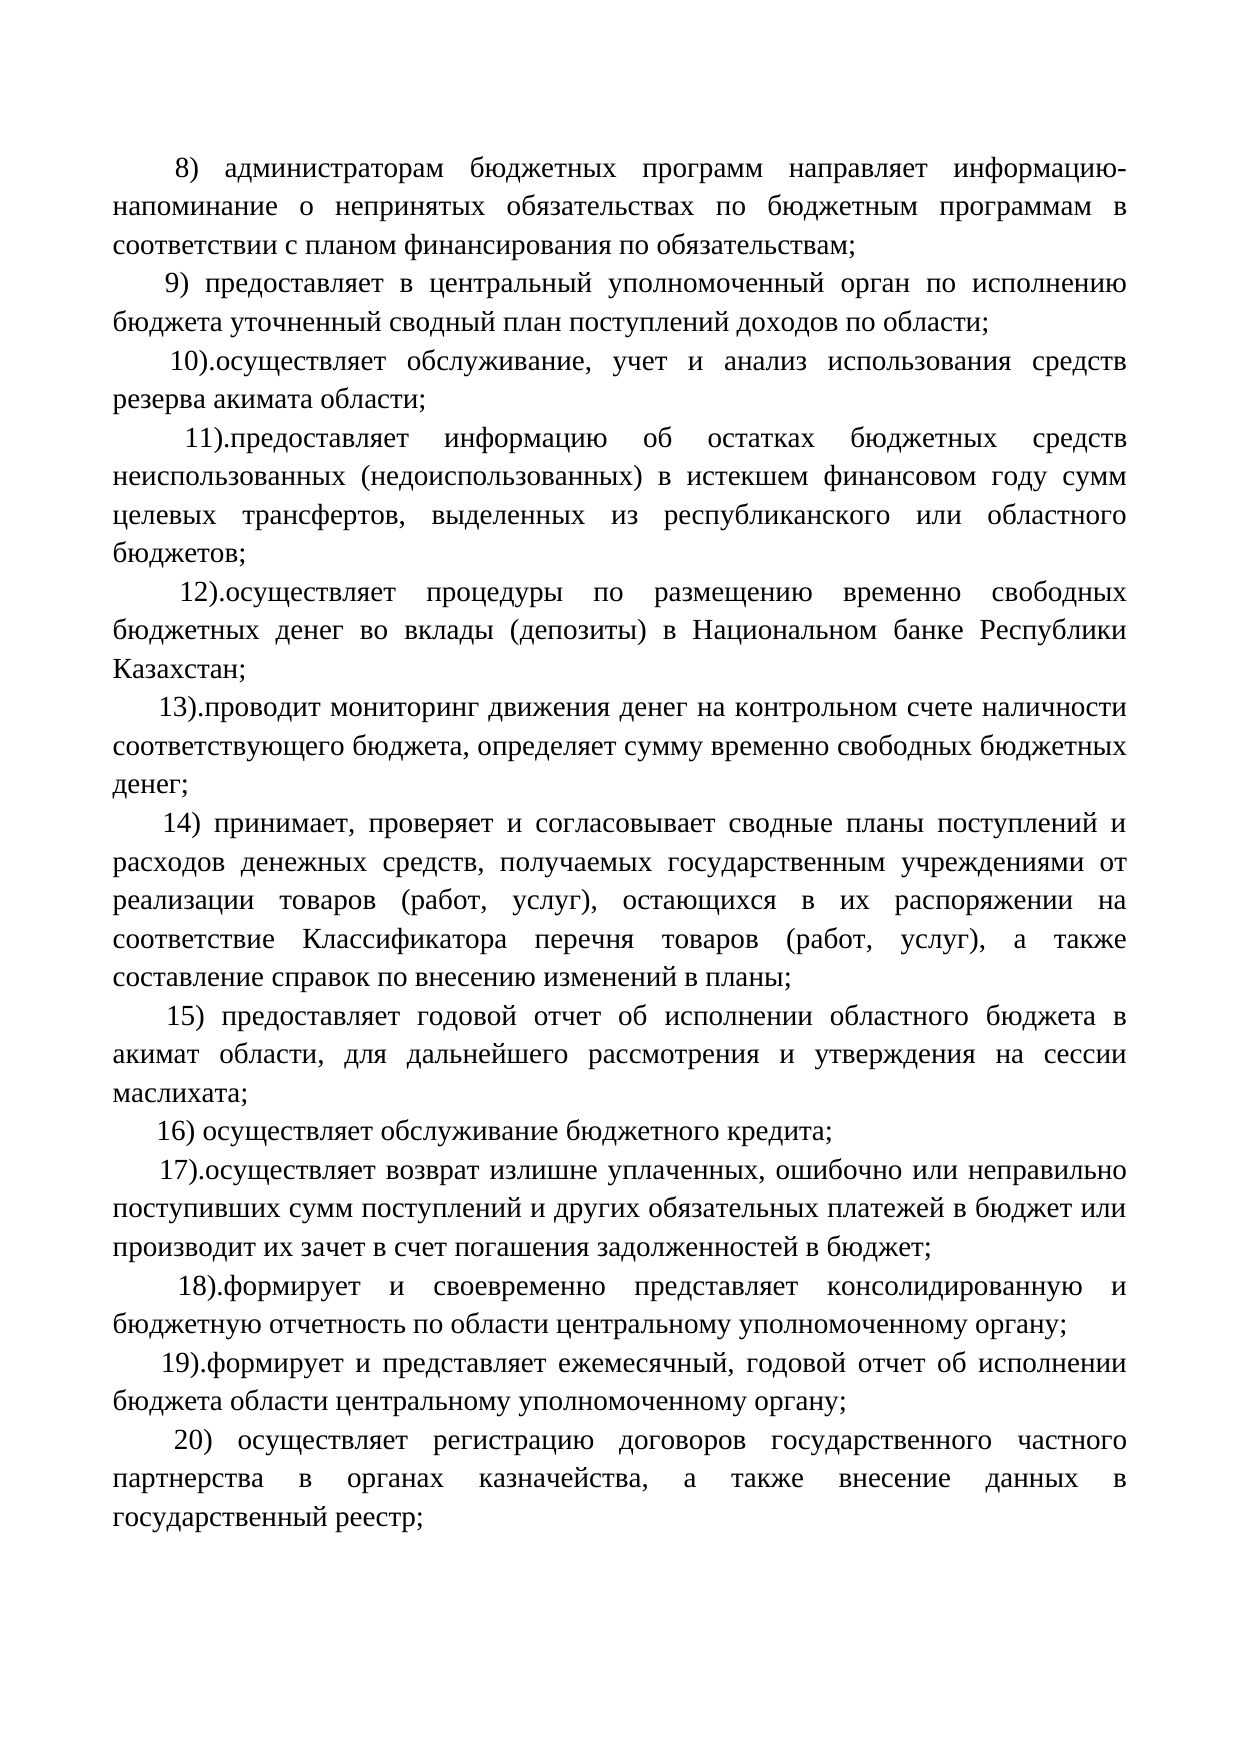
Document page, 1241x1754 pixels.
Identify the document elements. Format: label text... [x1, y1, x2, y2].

text 13).проводит мониторинг движения денег на контрольном счете наличности соответствующего бюджета, определяет сумму временно свободных бюджетных денег; [112, 689, 1128, 800]
text 19).формирует и представляет ежемесячный, годовой отчет об исполнении бюджета области центральному уполномоченному органу; [112, 1345, 1128, 1417]
text 20) осуществляет регистрацию договоров государственного частного партнерства в органах казначейства, а также внесение данных в государственный реестр; [112, 1422, 1128, 1532]
text 10).осуществляет обслуживание, учет и анализ использования средств резерва акимата области; [112, 343, 1128, 415]
text 9) предоставляет в центральный уполномоченный орган по исполнению бюджета уточненный сводный план поступлений доходов по области; [112, 266, 1128, 338]
text 8) администраторам бюджетных программ направляет информацию-напоминание о непринятых обязательствах по бюджетным программам в соответствии с планом финансирования по обязательствам; [112, 150, 1128, 261]
text 11).предоставляет информацию об остатках бюджетных средств неиспользованных (недоиспользованных) в истекшем финансовом году сумм целевых трансфертов, выделенных из республиканского или областного бюджетов; [112, 420, 1128, 569]
text 15) предоставляет годовой отчет об исполнении областного бюджета в акимат области, для дальнейшего рассмотрения и утверждения на сессии маслихата; [112, 998, 1128, 1108]
text 16) осуществляет обслуживание бюджетного кредита; [112, 1113, 1128, 1147]
text 18).формирует и своевременно представляет консолидированную и бюджетную отчетность по области центральному уполномоченному органу; [112, 1268, 1128, 1340]
text 17).осуществляет возврат излишне уплаченных, ошибочно или неправильно поступивших сумм поступлений и других обязательных платежей в бюджет или производит их зачет в счет погашения задолженностей в бюджет; [112, 1152, 1128, 1263]
text 12).осуществляет процедуры по размещению временно свободных бюджетных денег во вклады (депозиты) в Национальном банке Республики Казахстан; [112, 574, 1128, 684]
text 14) принимает, проверяет и согласовывает сводные планы поступлений и расходов денежных средств, получаемых государственным учреждениями от реализации товаров (работ, услуг), остающихся в их распоряжении на соответствие Классификатора перечня товаров (работ, услуг), а также составление справок по внесению изменений в планы; [112, 805, 1128, 993]
